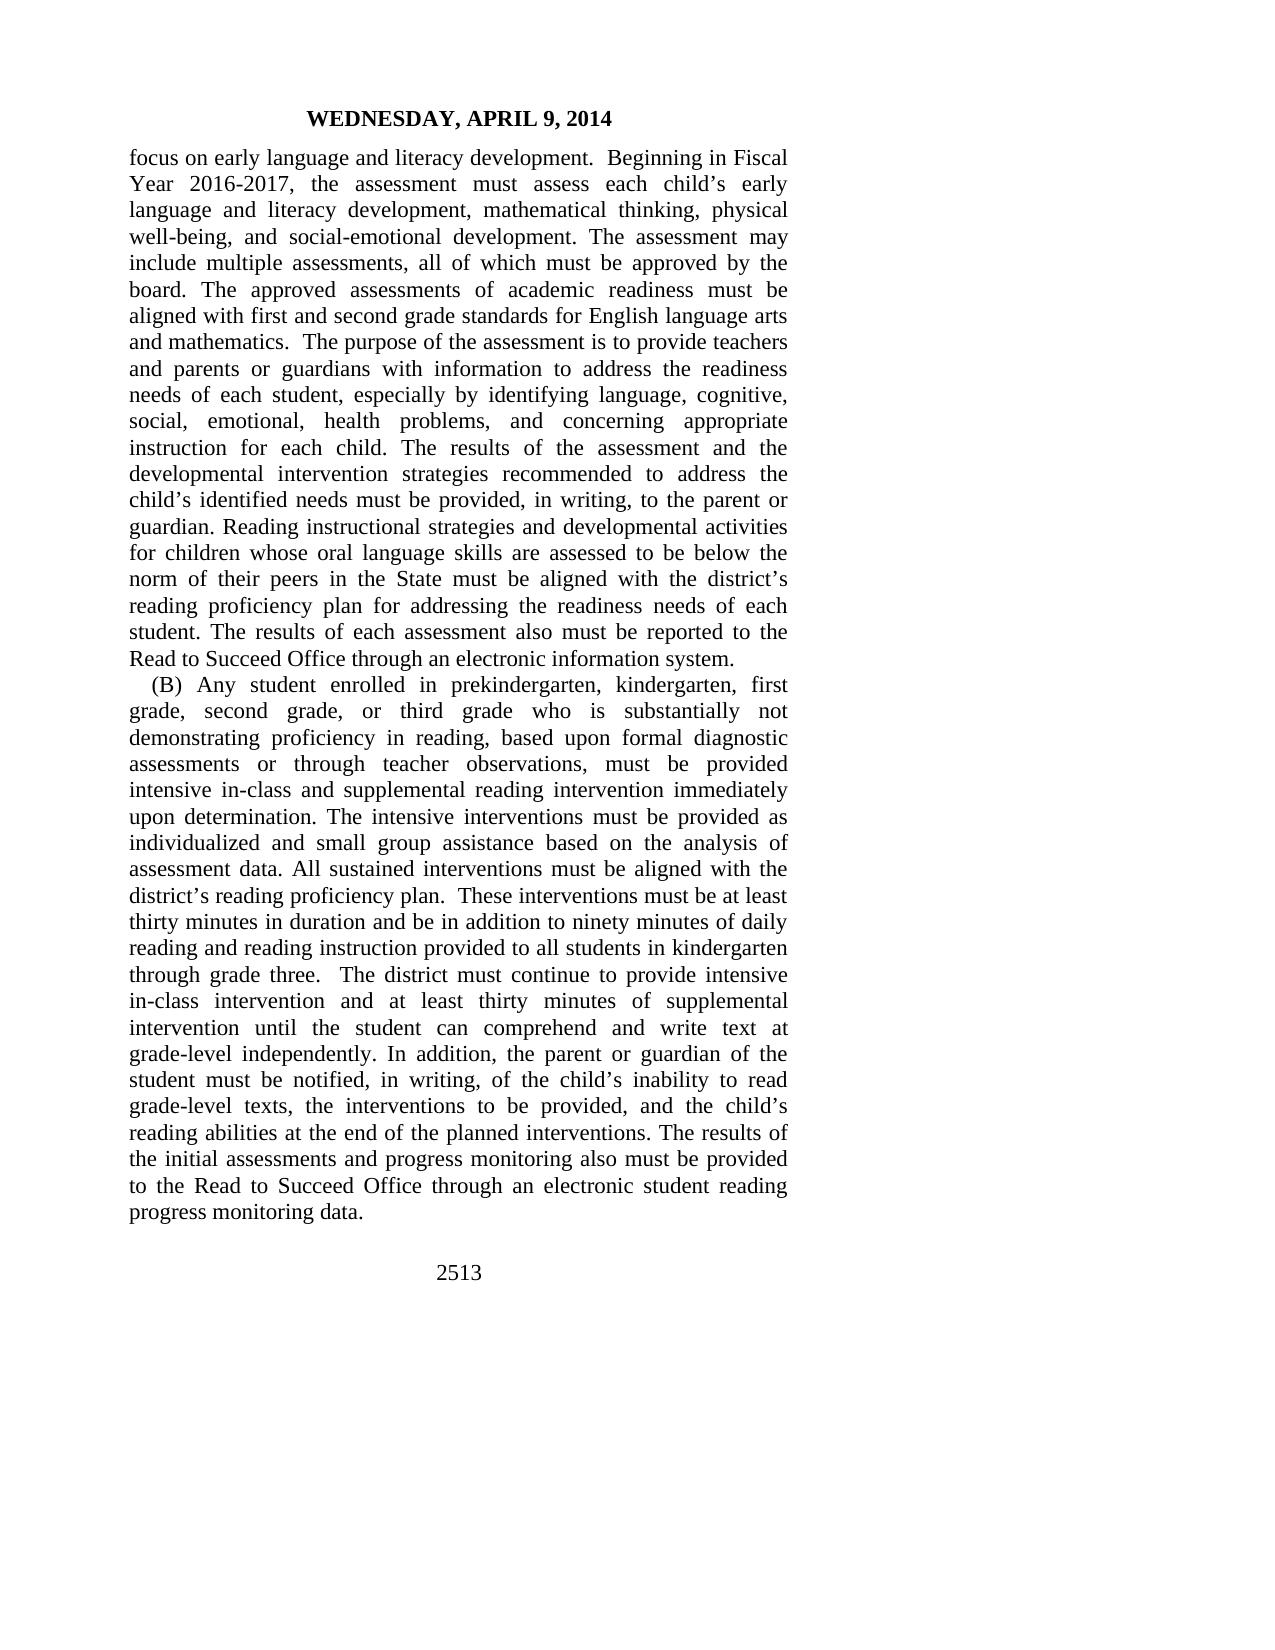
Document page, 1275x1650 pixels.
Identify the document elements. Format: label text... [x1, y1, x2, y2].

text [129, 144, 789, 671]
text (B) Any student enrolled in prekindergarten, kindergarten, first grade, second grade, or third grade who is substantially not demonstrating proficiency in reading, based upon formal diagnostic assessments or through teacher observations, must be provided intensive in-class and supplemental reading intervention immediately upon determination. The intensive interventions must be provided as individualized and small group assistance based on the analysis of assessment data. All sustained interventions must be aligned with the district’s reading proficiency plan. These interventions must be at least thirty minutes in duration and be in addition to ninety minutes of daily reading and reading instruction provided to all students in kindergarten through grade three. The district must continue to provide intensive in-class intervention and at least thirty minutes of supplemental intervention until the student can comprehend and write text at grade-level independently. In addition, the parent or guardian of the student must be notified, in writing, of the child’s inability to read grade-level texts, the interventions to be provided, and the child’s reading abilities at the end of the planned interventions. The results of the initial assessments and progress monitoring also must be provided to the Read to Succeed Office through an electronic student reading progress monitoring data. [129, 671, 789, 1224]
